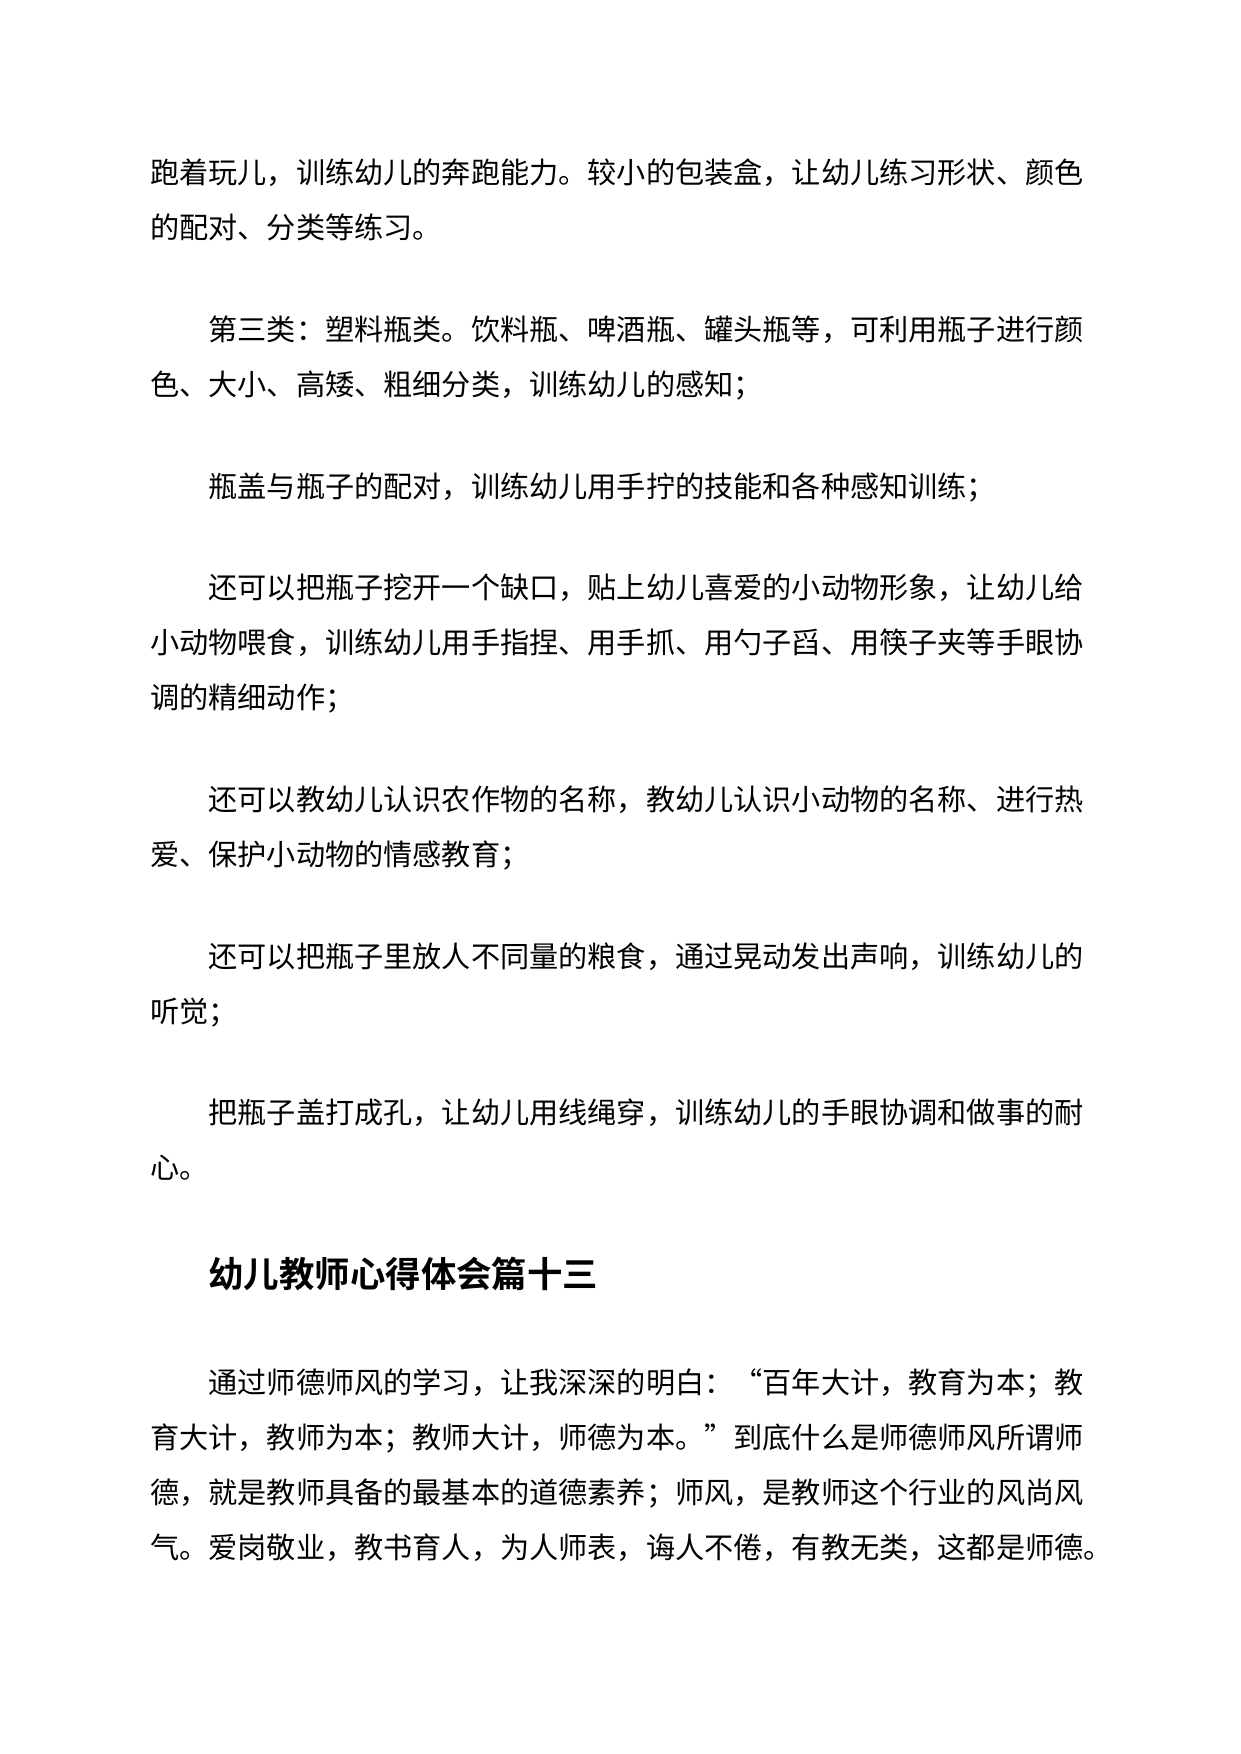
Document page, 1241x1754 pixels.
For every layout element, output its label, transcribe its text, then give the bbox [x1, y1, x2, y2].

text 幼儿教师心得体会篇十三 [150, 1247, 1090, 1298]
text 第三类：塑料瓶类。饮料瓶、啤酒瓶、罐头瓶等，可利用瓶子进行颜色、大小、高矮、粗细分类，训练幼儿的感知； [150, 307, 1090, 404]
text 把瓶子盖打成孔，让幼儿用线绳穿，训练幼儿的手眼协调和做事的耐心。 [150, 1090, 1090, 1187]
text 还可以把瓶子里放人不同量的粮食，通过晃动发出声响，训练幼儿的听觉； [150, 933, 1090, 1031]
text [150, 1360, 1090, 1567]
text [150, 150, 1090, 247]
text 瓶盖与瓶子的配对，训练幼儿用手拧的技能和各种感知训练； [150, 463, 1090, 506]
text 还可以教幼儿认识农作物的名称，教幼儿认识小动物的名称、进行热爱、保护小动物的情感教育； [150, 777, 1090, 874]
text 还可以把瓶子挖开一个缺口，贴上幼儿喜爱的小动物形象，让幼儿给小动物喂食，训练幼儿用手指捏、用手抓、用勺子舀、用筷子夹等手眼协调的精细动作； [150, 565, 1090, 717]
